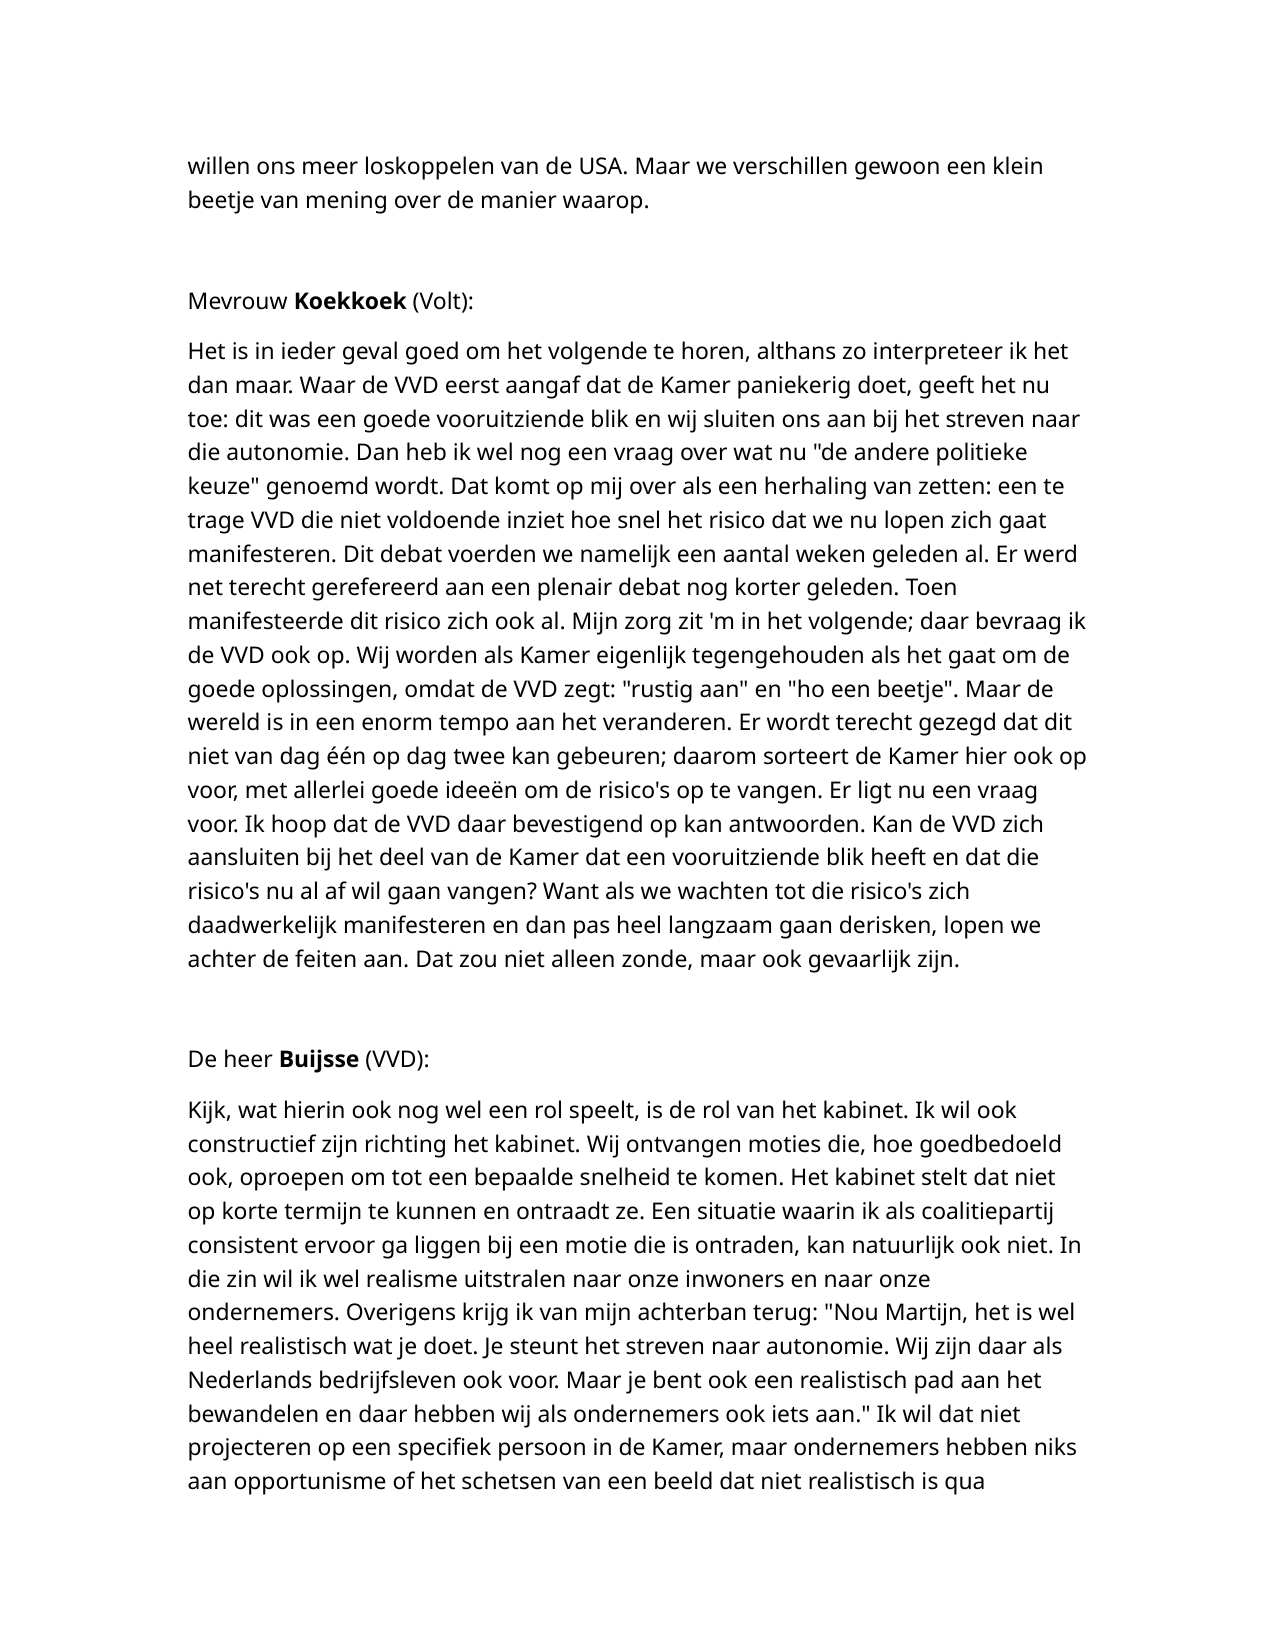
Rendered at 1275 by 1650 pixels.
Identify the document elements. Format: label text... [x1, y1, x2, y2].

text Mevrouw Koekkoek (Volt): [187, 284, 1087, 316]
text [187, 1094, 1087, 1496]
text Het is in ieder geval goed om het volgende te horen, althans zo interpreteer ik het dan maar. Waar de VVD eerst aangaf dat de Kamer paniekerig doet, geeft het nu toe: dit was een goede vooruitziende blik en wij sluiten ons aan bij het streven naar die autonomie. Dan heb ik wel nog een vraag over wat nu "de andere politieke keuze" genoemd wordt. Dat komt op mij over als een herhaling van zetten: een te trage VVD die niet voldoende inziet hoe snel het risico dat we nu lopen zich gaat manifesteren. Dit debat voerden we namelijk een aantal weken geleden al. Er werd net terecht gerefereerd aan een plenair debat nog korter geleden. Toen manifesteerde dit risico zich ook al. Mijn zorg zit 'm in het volgende; daar bevraag ik de VVD ook op. Wij worden als Kamer eigenlijk tegengehouden als het gaat om de goede oplossingen, omdat de VVD zegt: "rustig aan" en "ho een beetje". Maar de wereld is in een enorm tempo aan het veranderen. Er wordt terecht gezegd dat dit niet van dag één op dag twee kan gebeuren; daarom sorteert de Kamer hier ook op voor, met allerlei goede ideeën om de risico's op te vangen. Er ligt nu een vraag voor. Ik hoop dat de VVD daar bevestigend op kan antwoorden. Kan de VVD zich aansluiten bij het deel van de Kamer dat een vooruitziende blik heeft en dat die risico's nu al af wil gaan vangen? Want als we wachten tot die risico's zich daadwerkelijk manifesteren en dan pas heel langzaam gaan derisken, lopen we achter de feiten aan. Dat zou niet alleen zonde, maar ook gevaarlijk zijn. [187, 335, 1087, 974]
text De heer Buijsse (VVD): [187, 1043, 1087, 1074]
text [187, 150, 1087, 215]
